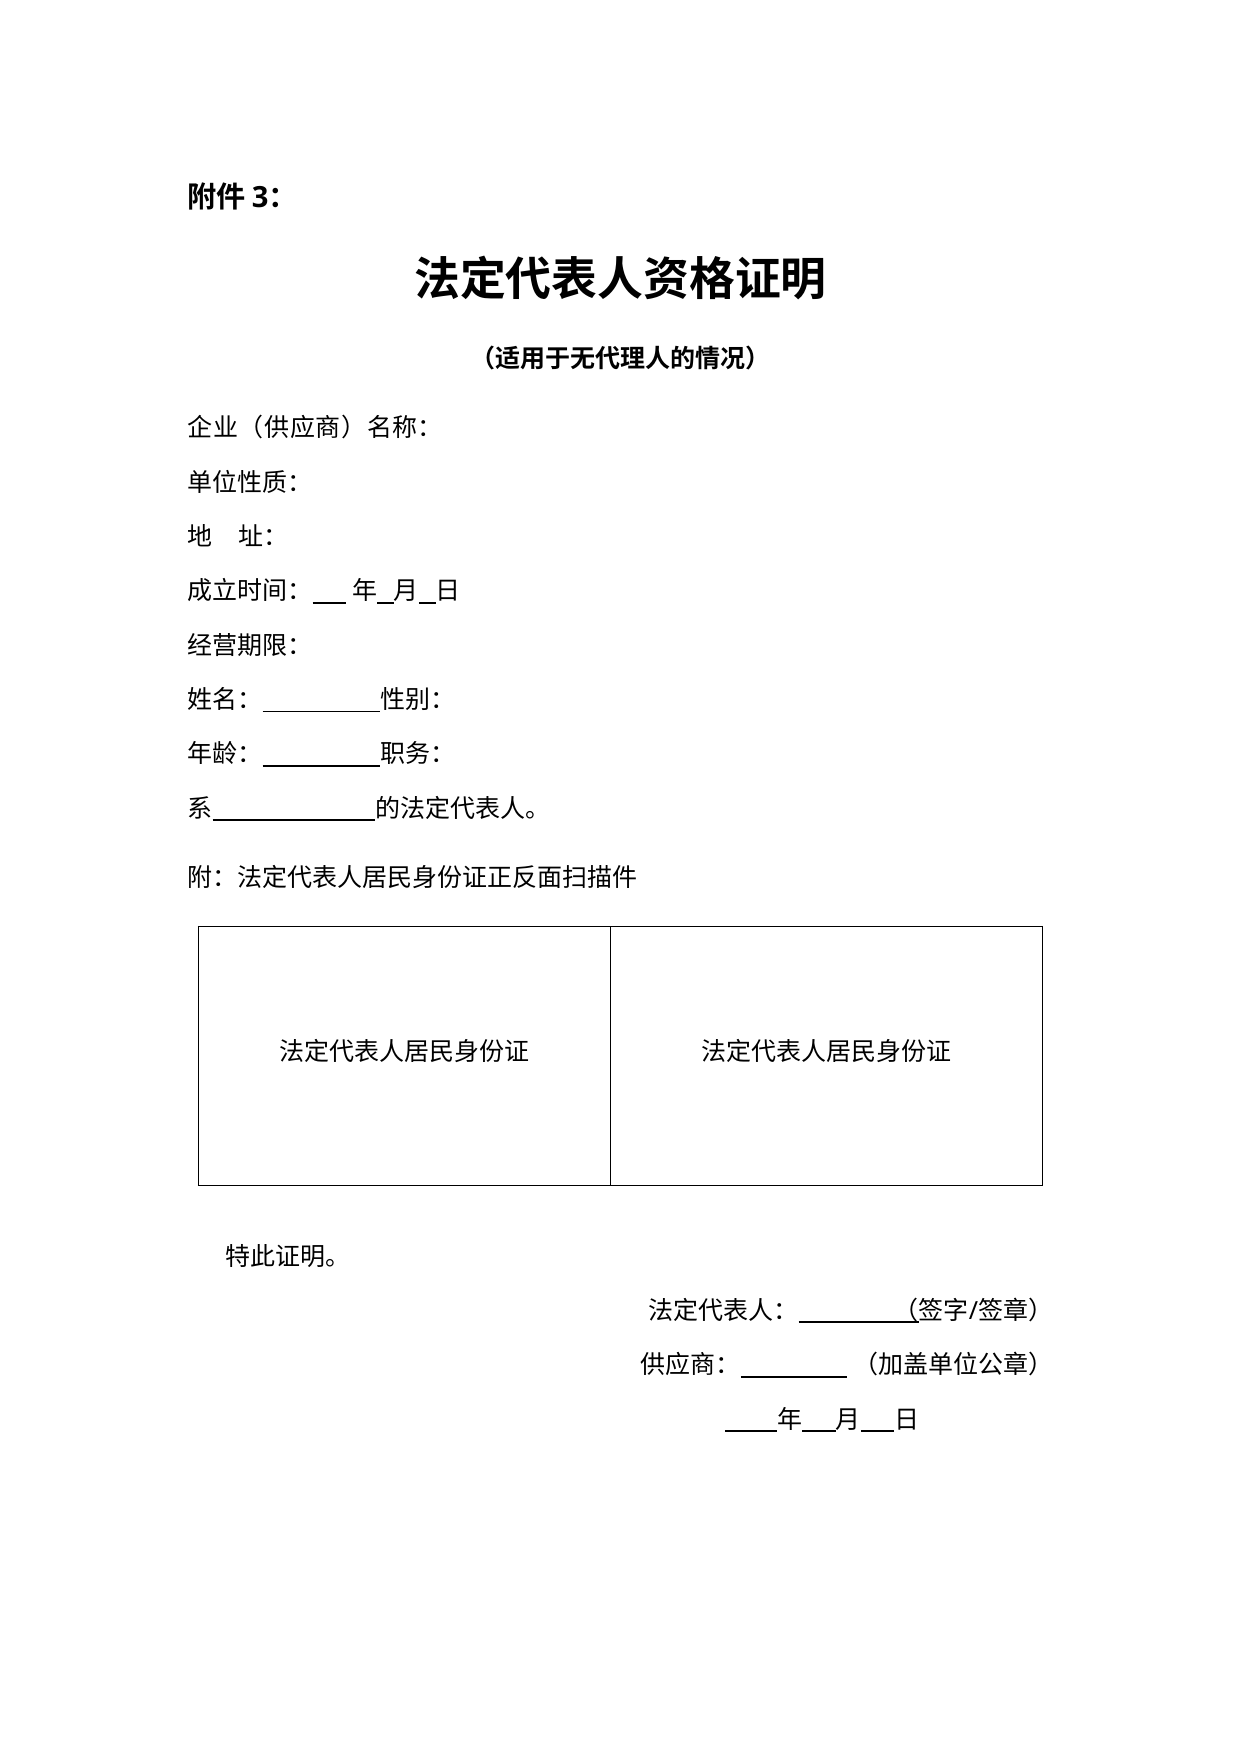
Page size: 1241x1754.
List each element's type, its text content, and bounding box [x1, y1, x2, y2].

text 经营期限： [187, 625, 1053, 661]
text 特此证明。 [187, 1236, 1053, 1272]
text 单位性质： [187, 462, 1053, 498]
table_header 法定代表人居民身份证 [199, 927, 610, 1185]
text 法定代表人： （签字/签章） [187, 1290, 1053, 1327]
text 年 月 日 [187, 1399, 1053, 1435]
text 地 址： [187, 516, 1053, 553]
text 年龄： 职务： [187, 734, 1053, 770]
text 企业（供应商）名称： [187, 408, 1053, 444]
text （适用于无代理人的情况） [187, 324, 1053, 389]
text 法定代表人资格证明 [187, 227, 1053, 324]
text 成立时间： 年 月 日 [187, 571, 1053, 607]
text 附：法定代表人居民身份证正反面扫描件 [187, 843, 1053, 908]
text 系 的法定代表人。 [187, 788, 1053, 824]
text 附件3： [187, 162, 1053, 227]
text 供应商： （加盖单位公章） [187, 1345, 1053, 1381]
table_header 法定代表人居民身份证 [611, 927, 1042, 1185]
text 姓名： 性别： [187, 679, 1053, 716]
